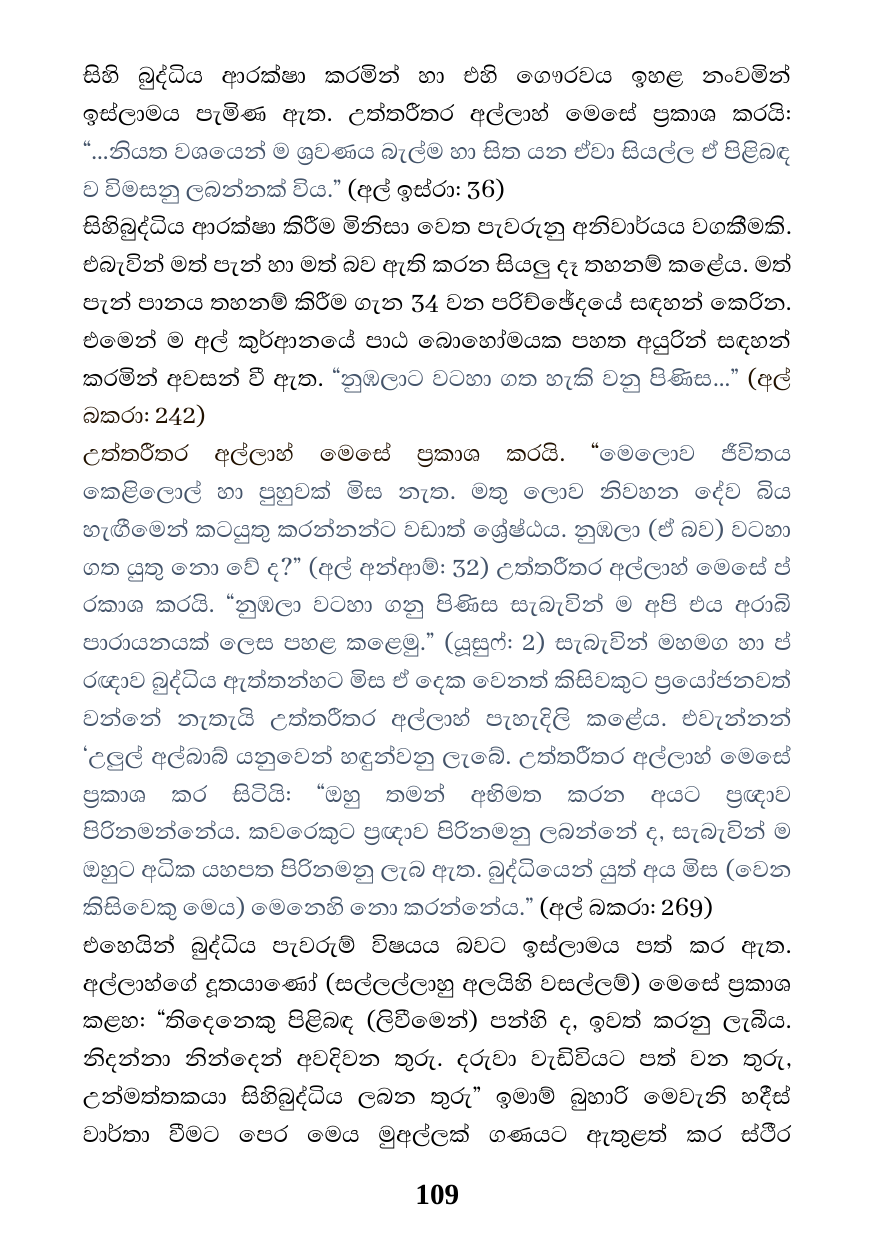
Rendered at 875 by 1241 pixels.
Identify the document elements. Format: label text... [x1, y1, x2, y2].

text උත්තරීතර අල්ලාහ් මෙසේ ප්‍රකාශ කරයි. “මෙලොව ජීවිතය කෙළිලොල් හා පුහුවක් මිස නැත. මතු ලොව නිවහන දේව බිය හැඟීමෙන් කටයුතු කරන්නන්ට වඩාත් ශ්‍රේෂ්ඨය. නුඹලා (ඒ බව) වටහා ගත යුතු නො වේ ද?” (අල් අන්ආම්: 32) උත්තරීතර අල්ලාහ් මෙසේ ප්‍රකාශ කරයි. “නුඹලා වටහා ගනු පිණිස සැබැවින් ම අපි එය අරාබි පාරායනයක් ලෙස පහළ කළෙමු.” (යූසුෆ්: 2) සැබැවින් මහමග හා ප්‍රඥාව බුද්ධිය ඇත්තන්හට මිස ඒ දෙක වෙනත් කිසිවකුට ප්‍රයෝජනවත් වන්නේ නැතැයි උත්තරීතර අල්ලාහ් පැහැදිලි කළේය. එවැන්නන් ‘උලුල් අල්බාබ් යනුවෙන් හඳුන්වනු ලැබේ. උත්තරීතර අල්ලාහ් මෙසේ ප්‍රකාශ කර සිටියි: “ඔහු තමන් අභිමත කරන අයට ප්‍රඥාව පිරිනමන්නේය. කවරෙකුට ප්‍රඥාව පිරිනමනු ලබන්නේ ද, සැබැවින් ම ඔහුට අධික යහපත පිරිනමනු ලැබ ඇත. බුද්ධියෙන් යුත් අය මිස (වෙන කිසිවෙකු මෙය) මෙනෙහි නො කරන්නේය.” (අල් බකරා: 269) [83, 437, 791, 925]
text සිහිබුද්ධිය ආරක්ෂා කිරීම මිනිසා වෙත පැවරුනු අනිවාර්යය වගකීමකි. එබැවින් මත් පැන් හා මත් බව ඇති කරන සියලු දෑ තහනම් කළේය. මත් පැන් පානය තහනම් කිරීම ගැන 34 වන පරිච්ඡේදයේ සඳහන් කෙරින. එමෙන් ම අල් කුර්ආනයේ පාඨ බොහෝමයක පහත අයුරින් සඳහන් කරමින් අවසන් වී ඇත. “නුඹලාට වටහා ගත හැකි වනු පිණිස...” (අල් බකරා: 242) [83, 210, 791, 434]
text සිහි බුද්ධිය ආරක්ෂා කරමින් හා එහි ගෞරවය ඉහළ නංවමින් ඉස්ලාමය පැමිණ ඇත. උත්තරීතර අල්ලාහ් මෙසේ ප්‍රකාශ කරයි: “...නියත වශයෙන් ම ශ්‍රවණය බැල්ම හා සිත යන ඒවා සියල්ල ඒ පිළිබඳ ව විමසනු ලබන්නක් විය.” (අල් ඉස්රා: 36) [83, 59, 791, 207]
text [83, 929, 791, 1152]
